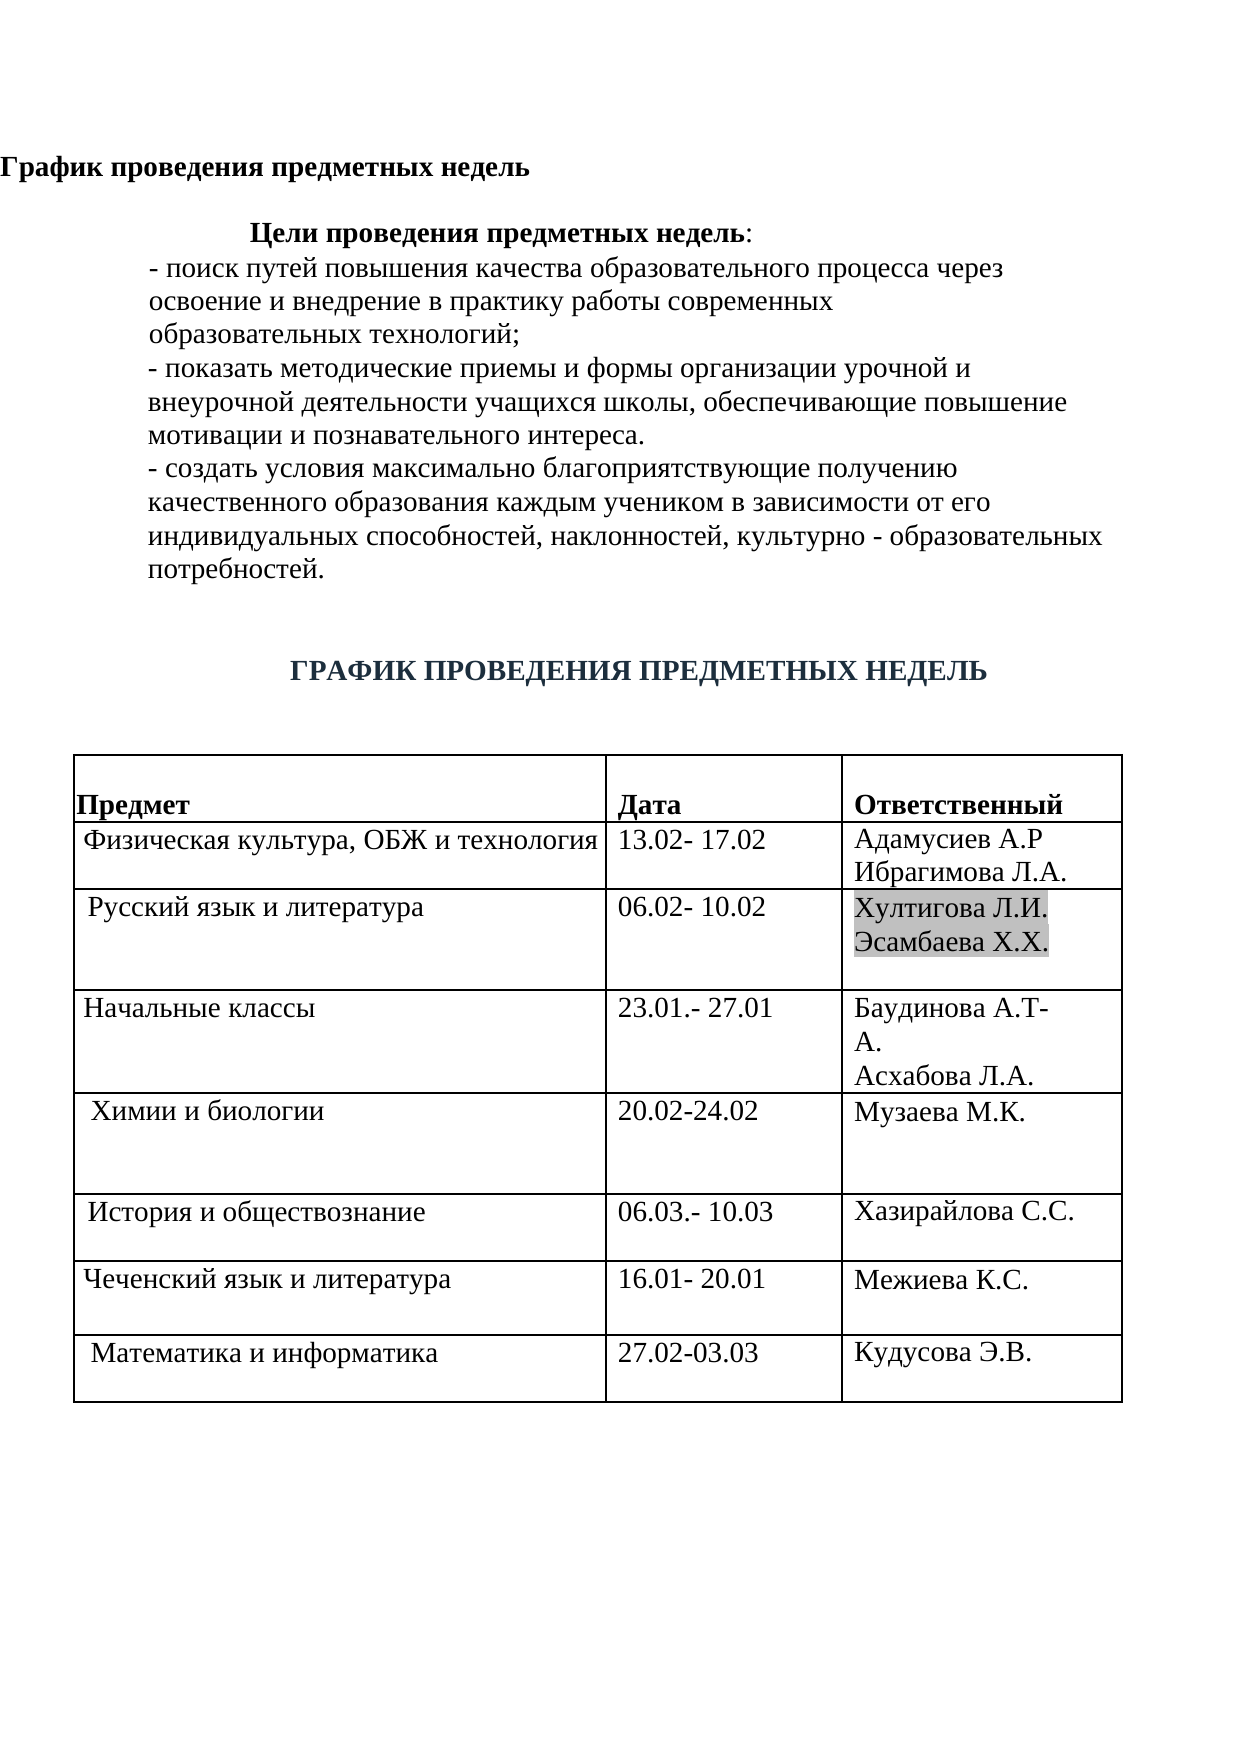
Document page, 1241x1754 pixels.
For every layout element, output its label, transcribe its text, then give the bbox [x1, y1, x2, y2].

table_cell Химии и биологии [75, 1094, 605, 1193]
table_cell Русский язык и литература [75, 890, 605, 989]
table_cell 16.01- 20.01 [607, 1262, 841, 1334]
list показать методические приемы и формы организации урочной и внеурочной деятельности учащихся школы, обеспечивающие повышение мотивации и познавательного интереса. [148, 350, 1068, 451]
table_cell История и обществознание [75, 1195, 605, 1260]
table_cell 20.02-24.02 [607, 1094, 841, 1193]
table_cell Межиева К.С. [843, 1262, 1121, 1334]
table_cell Физическая культура, ОБЖ и технология [75, 823, 605, 888]
table_cell 13.02- 17.02 [607, 823, 841, 888]
table_cell Кудусова Э.В. [843, 1336, 1121, 1401]
subtitle ГРАФИК ПРОВЕДЕНИЯ ПРЕДМЕТНЫХ НЕДЕЛЬ [37, 653, 1240, 686]
table_cell 23.01.- 27.01 [607, 991, 841, 1092]
text качественного образования каждым учеником в зависимости от его индивидуальных способностей, наклонностей, культурно - образовательных потребностей. [148, 484, 1105, 585]
list поиск путей повышения качества образовательного процесса через освоение и внедрение в практику работы современных [149, 250, 1004, 317]
table_cell 06.02- 10.02 [607, 890, 841, 989]
text Цели проведения предметных недель: [249, 216, 1240, 250]
table_cell Чеченский язык и литература [75, 1262, 605, 1334]
table_cell 27.02-03.03 [607, 1336, 841, 1401]
subtitle График проведения предметных недель [0, 149, 1240, 183]
table_cell 06.03.- 10.03 [607, 1195, 841, 1260]
table_header Дата [607, 756, 841, 821]
list создать условия максимально благоприятствующие получению [148, 451, 1240, 484]
table_cell Хултигова Л.И. Эсамбаева Х.Х. [843, 890, 1121, 989]
table_cell Хазирайлова С.С. [843, 1195, 1121, 1260]
table_header Предмет [75, 756, 605, 821]
table_cell Начальные классы [75, 991, 605, 1092]
table_cell Адамусиев А.Р Ибрагимова Л.А. [843, 823, 1121, 888]
table_header Ответственный [843, 756, 1121, 821]
text образовательных технологий; [149, 317, 1240, 350]
table_cell Баудинова А.Т-А. Асхабова Л.А. [843, 991, 1121, 1092]
table_cell Музаева М.К. [843, 1094, 1121, 1193]
table_cell Математика и информатика [75, 1336, 605, 1401]
